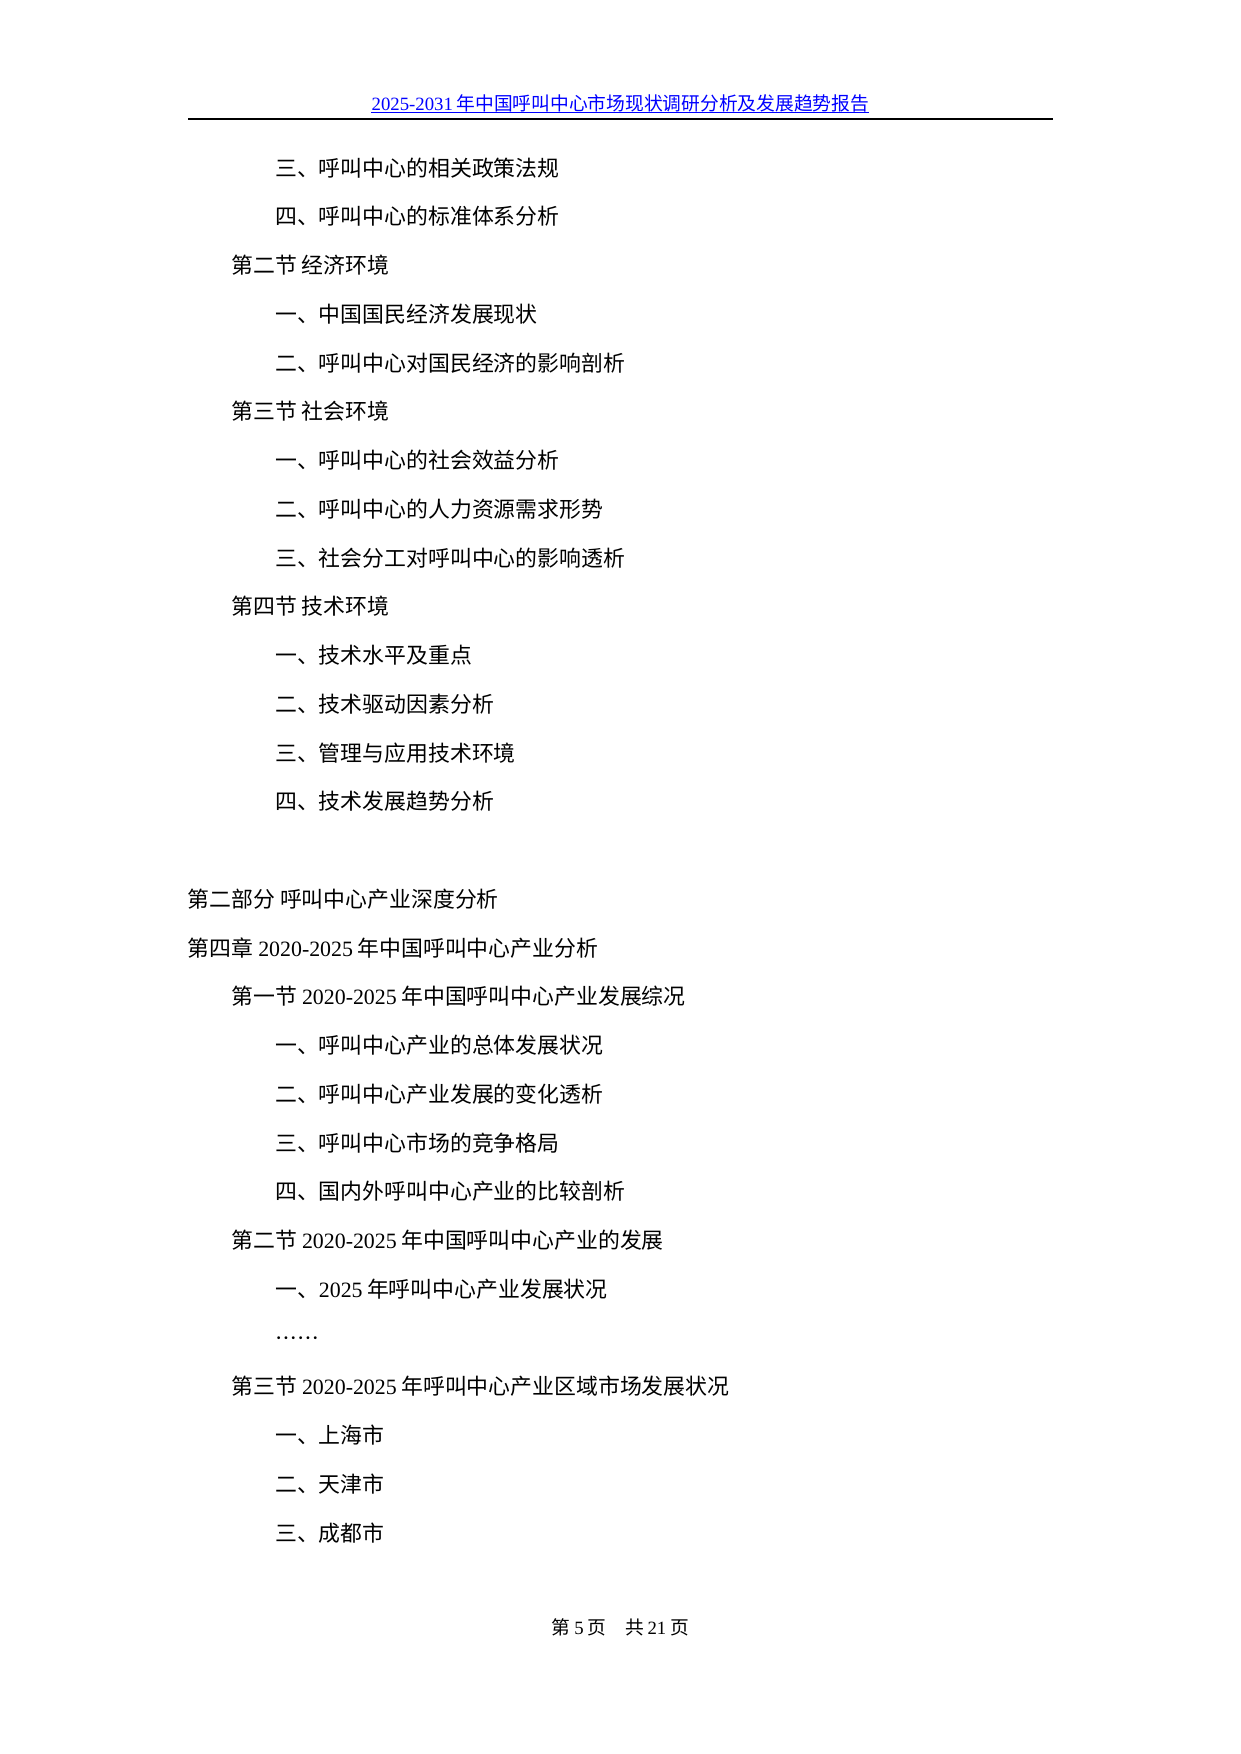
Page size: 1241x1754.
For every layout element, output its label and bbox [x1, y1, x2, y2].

text [187, 150, 1053, 1548]
